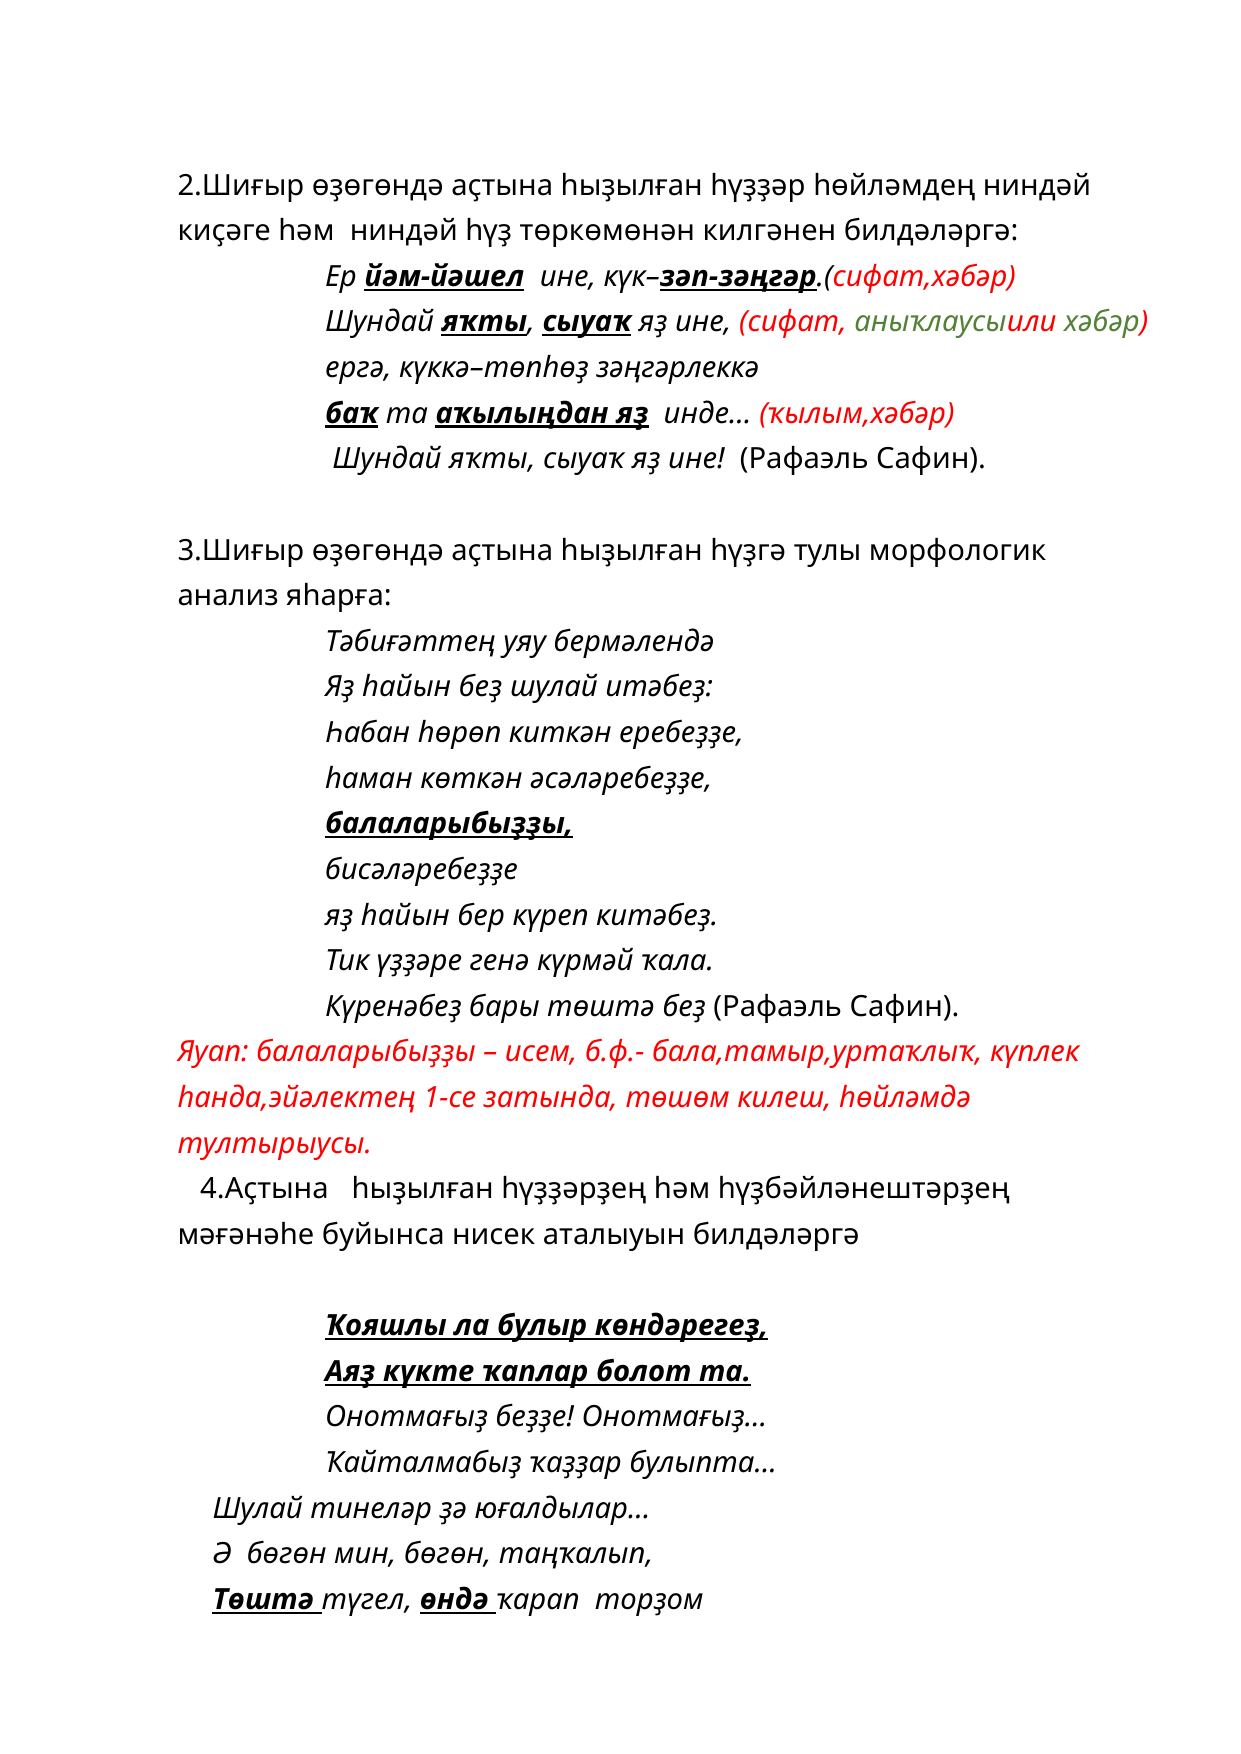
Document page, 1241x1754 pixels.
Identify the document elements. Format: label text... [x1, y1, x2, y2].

text ергә, күккә–төпһөҙ зәңгәрлеккә [325, 346, 1152, 386]
text Ҡояшлы ла булыр көндәрегеҙ, [325, 1304, 1152, 1344]
text 3.Шиғыр өҙөгөндә аҫтына һыҙылған һүҙгә тулы морфологик анализ яһарға: [177, 529, 1152, 614]
text 4.Аҫтына һыҙылған һүҙҙәрҙең һәм һүҙбәйләнештәрҙең мәғәнәһе буйынса нисек аталыуын билдәләргә [177, 1167, 1152, 1253]
text Онотмағыҙ беҙҙе! Онотмағыҙ… [325, 1396, 1152, 1435]
text 2.Шиғыр өҙөгөндә аҫтына һыҙылған һүҙҙәр һөйләмдең ниндәй киҫәге һәм ниндәй һүҙ төркөмөнән килгәнен билдәләргә: [177, 164, 1152, 249]
text Ер йәм-йәшел ине, күк–зәп-зәңгәр.(сифат,хәбәр) [325, 255, 1152, 295]
text Тәбиғәттең уяу бермәлендә [325, 620, 1152, 660]
text Төштә түгел, өндә ҡарап торҙом [212, 1578, 1152, 1618]
text Шундай яҡты, сыуаҡ яҙ ине, (сифат, аныҡлаусыили хәбәр) [325, 301, 1152, 340]
text Ә бөгөн мин, бөгөн, таңҡалып, [212, 1532, 1152, 1572]
text Шундай яҡты, сыуаҡ яҙ ине! (Рафаэль Сафин). [325, 437, 1152, 477]
text Шулай тинеләр ҙә юғалдылар… [212, 1487, 1152, 1527]
text һаман көткән әсәләребеҙҙе, [325, 757, 1152, 797]
text Яҙ һайын беҙ шулай итәбеҙ: [325, 666, 1152, 705]
text Һабан һөрөп киткән еребеҙҙе, [325, 711, 1152, 751]
text Аяҙ күкте ҡаплар болот та. [325, 1350, 1152, 1390]
text балаларыбыҙҙы, [325, 802, 1152, 842]
text Ҡайталмабыҙ ҡаҙҙар булыпта… [325, 1441, 1152, 1481]
text Яуап: балаларыбыҙҙы – исем, б.ф.- бала,тамыр,уртаҡлыҡ, күплек һанда,эйәлектең 1-се затында, төшөм килеш, һөйләмдә тултырыусы. [177, 1031, 1152, 1162]
text баҡ та аҡылыңдан яҙ инде… (ҡылым,хәбәр) [325, 392, 1152, 432]
text Күренәбеҙ бары төштә беҙ (Рафаэль Сафин). [325, 985, 1152, 1025]
text яҙ һайын бер күреп китәбеҙ. [325, 894, 1152, 933]
text Тик үҙҙәре генә күрмәй ҡала. [325, 939, 1152, 979]
text бисәләребеҙҙе [325, 848, 1152, 888]
